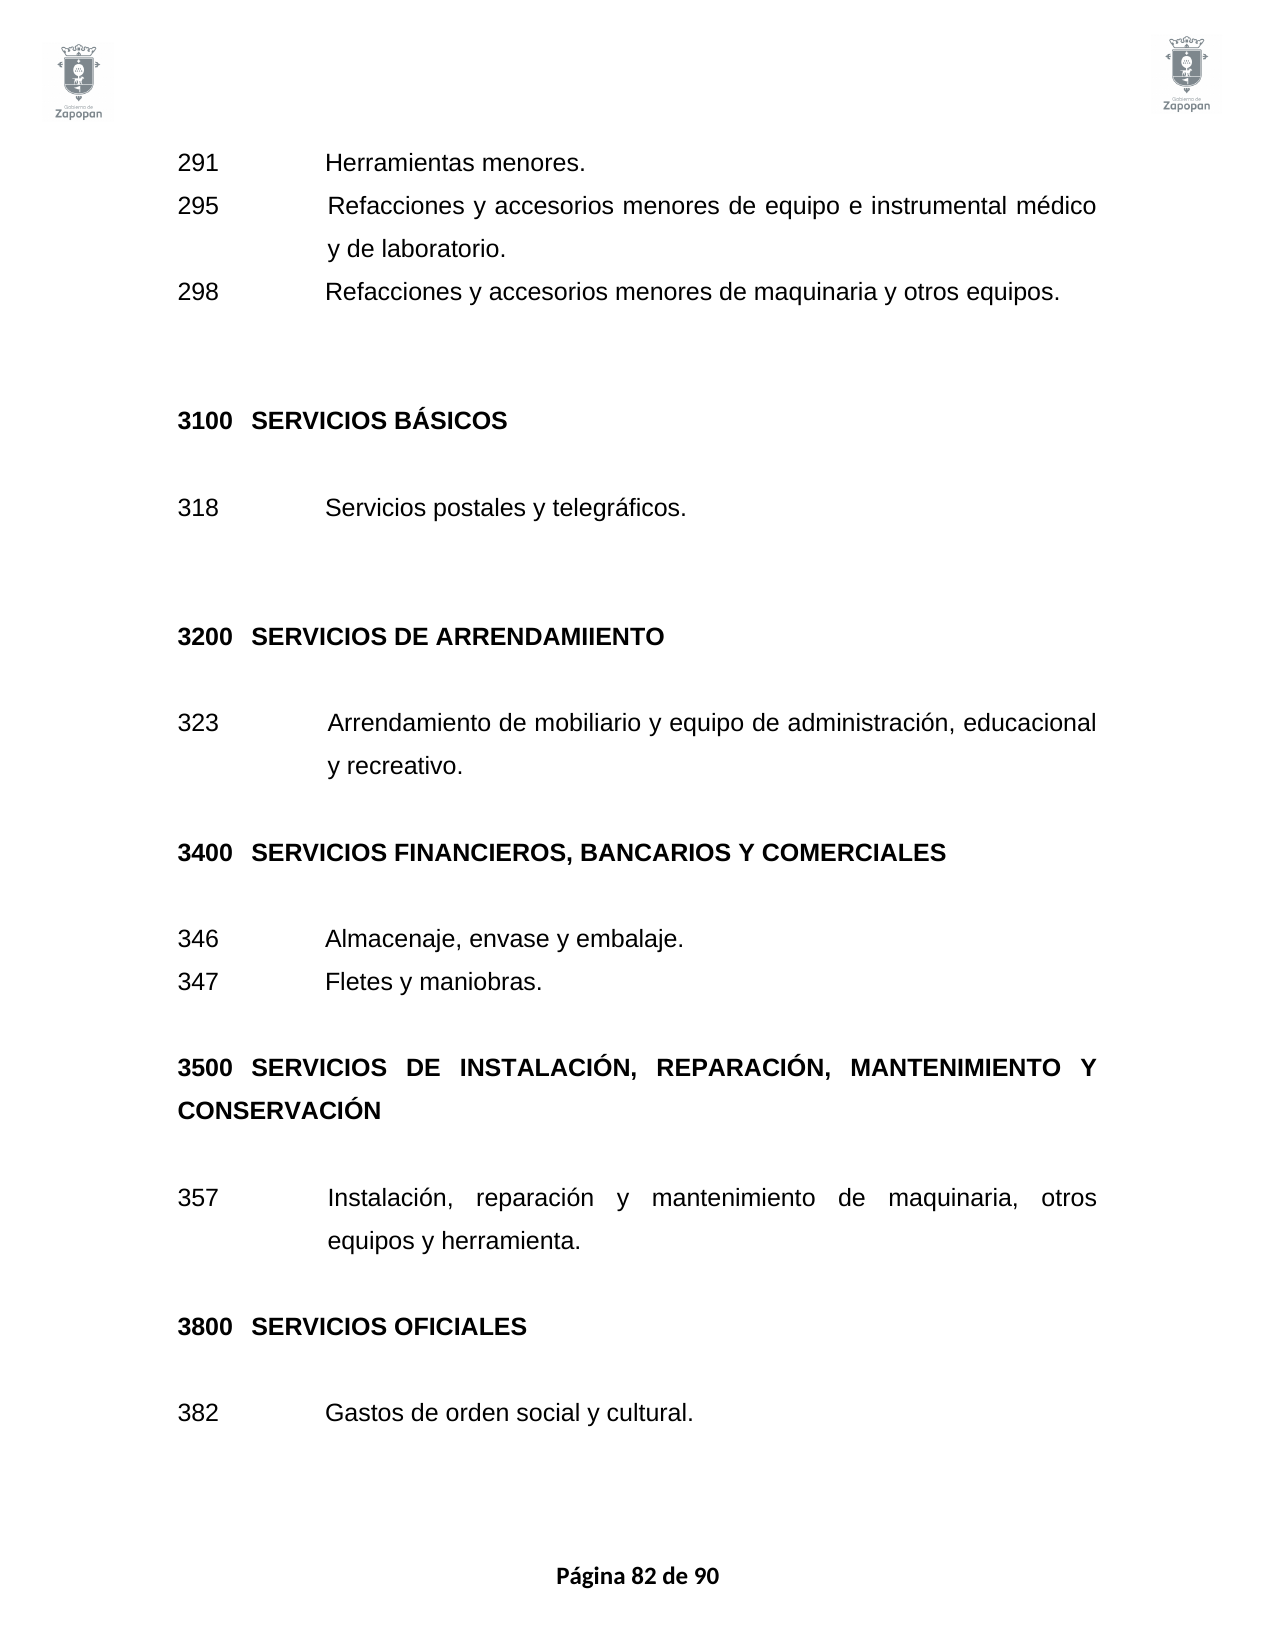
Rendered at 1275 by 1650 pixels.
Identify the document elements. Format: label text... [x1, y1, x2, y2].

picture [1150, 34, 1223, 114]
text 295 Refacciones y accesorios menores de equipo e instrumental médico y de laboratorio. [177, 191, 1098, 263]
text 3100 SERVICIOS BÁSICOS [177, 406, 1098, 435]
text 357 Instalación, reparación y mantenimiento de maquinaria, otros equipos y herramienta. [177, 1183, 1098, 1254]
text 346 Almacenaje, envase y embalaje. [177, 924, 1098, 953]
text 382 Gastos de orden social y cultural. [177, 1398, 1098, 1427]
text 3500 SERVICIOS DE INSTALACIÓN, REPARACIÓN, MANTENIMIENTO Y CONSERVACIÓN [177, 1053, 1098, 1125]
text 3400 SERVICIOS FINANCIEROS, BANCARIOS Y COMERCIALES [177, 838, 1098, 866]
text 323 Arrendamiento de mobiliario y equipo de administración, educacional y recreativo. [177, 708, 1098, 780]
text 3200 SERVICIOS DE ARRENDAMIIENTO [177, 622, 1098, 651]
text 347 Fletes y maniobras. [177, 967, 1098, 996]
text 3800 SERVICIOS OFICIALES [177, 1312, 1098, 1341]
text 318 Servicios postales y telegráficos. [177, 493, 1098, 521]
picture [42, 42, 114, 122]
text 291 Herramientas menores. [177, 148, 1098, 176]
text 298 Refacciones y accesorios menores de maquinaria y otros equipos. [177, 277, 1098, 306]
